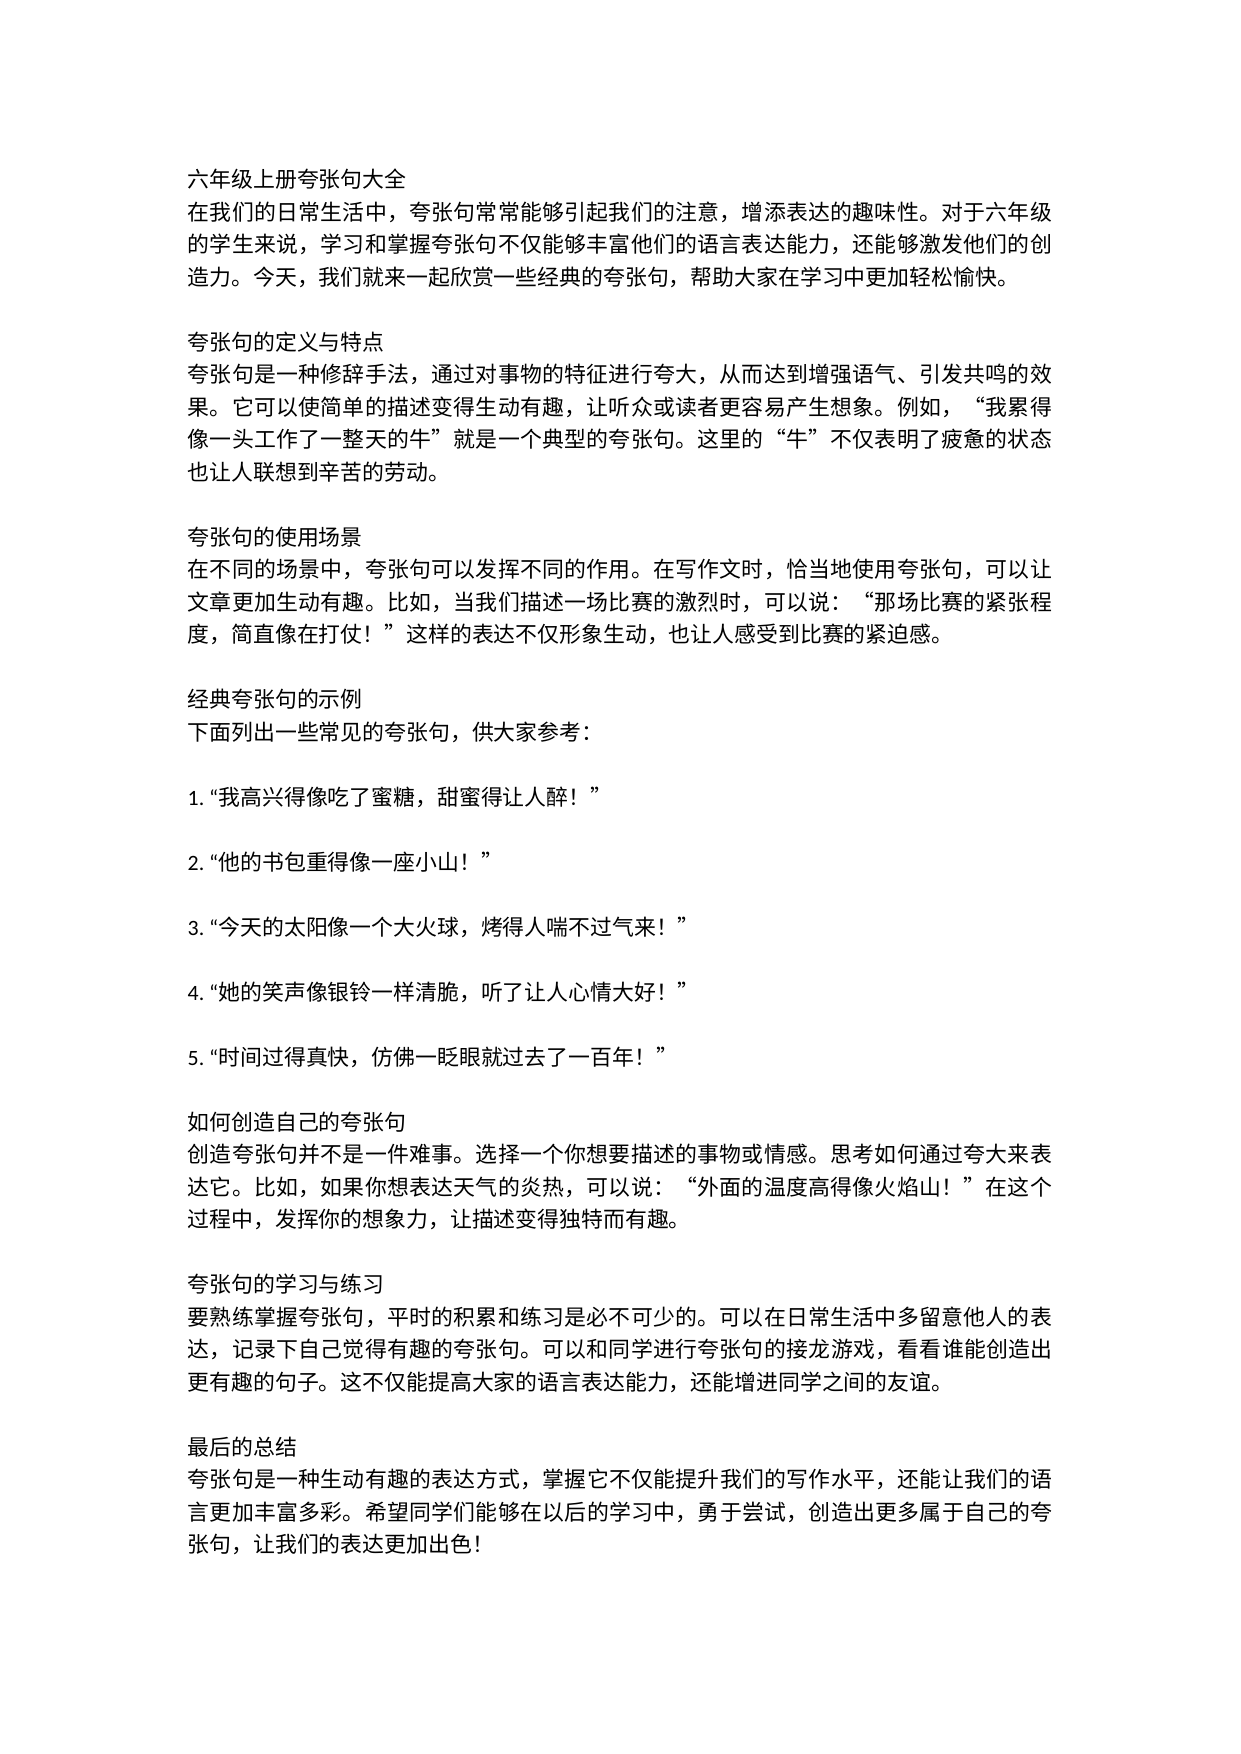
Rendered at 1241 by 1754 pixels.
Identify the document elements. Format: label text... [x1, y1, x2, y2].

text 夸张句是一种生动有趣的表达方式，掌握它不仅能提升我们的写作水平，还能让我们的语言更加丰富多彩。希望同学们能够在以后的学习中，勇于尝试，创造出更多属于自己的夸张句，让我们的表达更加出色！ [187, 1462, 1053, 1559]
text 3. “今天的太阳像一个大火球，烤得人喘不过气来！” [187, 909, 1053, 942]
text 2. “他的书包重得像一座小山！” [187, 844, 1053, 877]
text 在不同的场景中，夸张句可以发挥不同的作用。在写作文时，恰当地使用夸张句，可以让文章更加生动有趣。比如，当我们描述一场比赛的激烈时，可以说：“那场比赛的紧张程度，简直像在打仗！”这样的表达不仅形象生动，也让人感受到比赛的紧迫感。 [187, 552, 1053, 649]
text 5. “时间过得真快，仿佛一眨眼就过去了一百年！” [187, 1039, 1053, 1072]
text 创造夸张句并不是一件难事。选择一个你想要描述的事物或情感。思考如何通过夸大来表达它。比如，如果你想表达天气的炎热，可以说：“外面的温度高得像火焰山！”在这个过程中，发挥你的想象力，让描述变得独特而有趣。 [187, 1137, 1053, 1234]
text 4. “她的笑声像银铃一样清脆，听了让人心情大好！” [187, 974, 1053, 1007]
text 1. “我高兴得像吃了蜜糖，甜蜜得让人醉！” [187, 779, 1053, 812]
text 夸张句的学习与练习 [187, 1267, 1053, 1299]
text 夸张句的定义与特点 [187, 324, 1053, 357]
text 下面列出一些常见的夸张句，供大家参考： [187, 714, 1053, 747]
text 最后的总结 [187, 1429, 1053, 1462]
text 要熟练掌握夸张句，平时的积累和练习是必不可少的。可以在日常生活中多留意他人的表达，记录下自己觉得有趣的夸张句。可以和同学进行夸张句的接龙游戏，看看谁能创造出更有趣的句子。这不仅能提高大家的语言表达能力，还能增进同学之间的友谊。 [187, 1299, 1053, 1397]
text 六年级上册夸张句大全 [187, 162, 1053, 194]
text 在我们的日常生活中，夸张句常常能够引起我们的注意，增添表达的趣味性。对于六年级的学生来说，学习和掌握夸张句不仅能够丰富他们的语言表达能力，还能够激发他们的创造力。今天，我们就来一起欣赏一些经典的夸张句，帮助大家在学习中更加轻松愉快。 [187, 194, 1053, 292]
text 经典夸张句的示例 [187, 682, 1053, 714]
text 夸张句的使用场景 [187, 519, 1053, 552]
text 夸张句是一种修辞手法，通过对事物的特征进行夸大，从而达到增强语气、引发共鸣的效果。它可以使简单的描述变得生动有趣，让听众或读者更容易产生想象。例如，“我累得像一头工作了一整天的牛”就是一个典型的夸张句。这里的“牛”不仅表明了疲惫的状态，也让人联想到辛苦的劳动。 [187, 357, 1053, 487]
text 如何创造自己的夸张句 [187, 1104, 1053, 1137]
